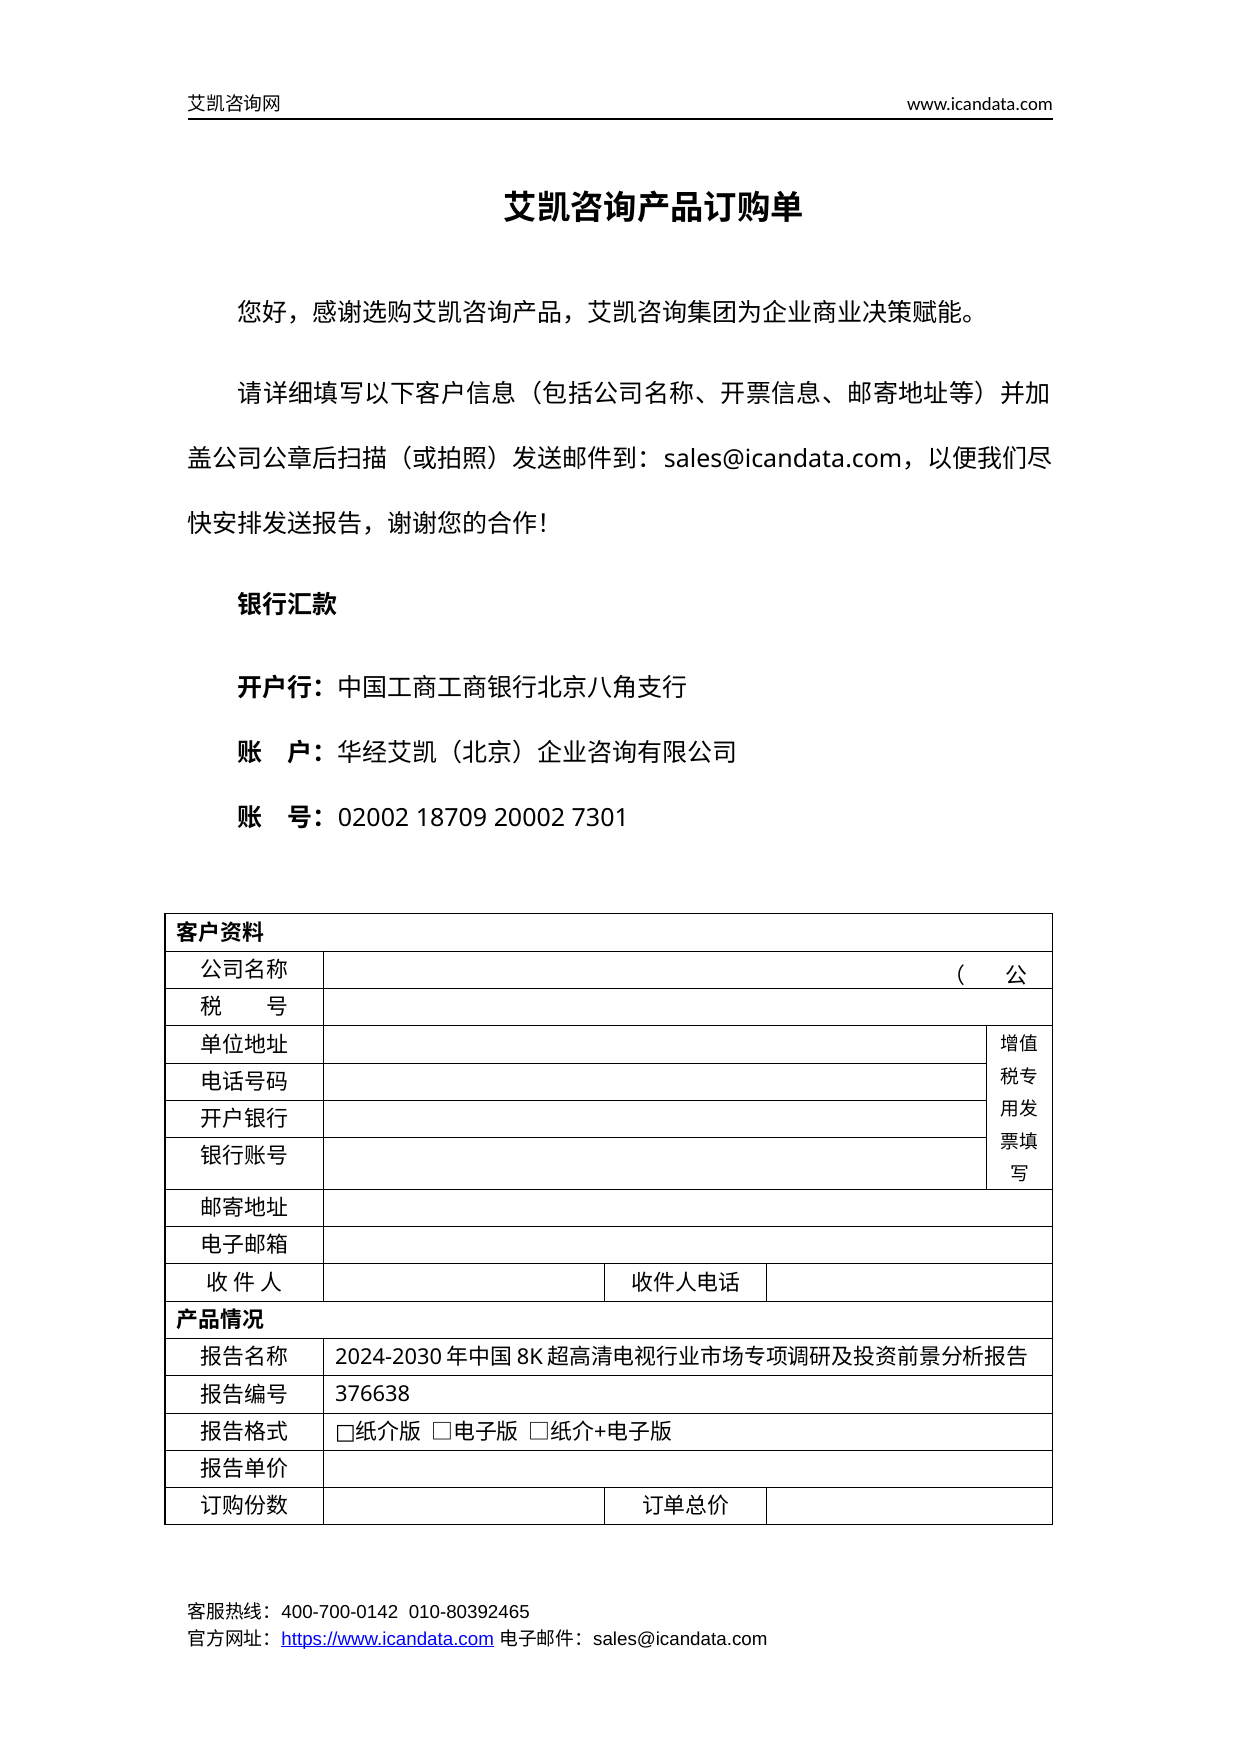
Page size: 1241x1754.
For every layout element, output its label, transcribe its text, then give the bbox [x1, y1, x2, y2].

table_cell [324, 1227, 1052, 1263]
table_cell [324, 1190, 1052, 1226]
table_cell [324, 1101, 986, 1137]
table_cell [324, 989, 1052, 1025]
table_cell 增值税专用发票填写 [987, 1026, 1052, 1189]
table_cell 376638 [324, 1376, 1052, 1412]
table_cell 公司名称 [166, 952, 323, 988]
table_cell 税 号 [166, 989, 323, 1025]
table_cell 收 件 人 [166, 1264, 323, 1301]
text 账 户：华经艾凯（北京）企业咨询有限公司 [187, 718, 1053, 783]
text 艾凯咨询产品订购单 [187, 172, 1053, 237]
table_cell [324, 1451, 1052, 1487]
table_cell 报告编号 [166, 1376, 323, 1412]
table_cell 收件人电话 [605, 1264, 766, 1301]
table_cell [324, 1488, 604, 1524]
table_cell [767, 1488, 1052, 1524]
table_cell 报告名称 [166, 1339, 323, 1375]
table_cell 订购份数 [166, 1488, 323, 1524]
table_cell □纸介版 □电子版 □纸介+电子版 [324, 1414, 1052, 1450]
table_cell [324, 1264, 604, 1301]
table_cell 开户银行 [166, 1101, 323, 1137]
table_cell [324, 1138, 986, 1189]
table_cell 银行账号 [166, 1138, 323, 1189]
table_cell [324, 1026, 986, 1062]
table_cell [324, 1064, 986, 1100]
table_cell 单位地址 [166, 1026, 323, 1062]
text 开户行：中国工商工商银行北京八角支行 [187, 653, 1053, 718]
text 您好，感谢选购艾凯咨询产品，艾凯咨询集团为企业商业决策赋能。 [187, 278, 1053, 343]
text 账 号：02002 18709 20002 7301 [187, 783, 1053, 848]
table_cell 报告格式 [166, 1414, 323, 1450]
table_cell 邮寄地址 [166, 1190, 323, 1226]
table_cell [767, 1264, 1052, 1301]
table_header 客户资料 [166, 914, 1052, 951]
table_cell 订单总价 [605, 1488, 766, 1524]
text 请详细填写以下客户信息（包括公司名称、开票信息、邮寄地址等）并加盖公司公章后扫描（或拍照）发送邮件到：sales@icandata.com，以便我们尽快安排发送报告，谢谢您的合作！ [187, 359, 1053, 554]
table_cell 电子邮箱 [166, 1227, 323, 1263]
table_cell 电话号码 [166, 1064, 323, 1100]
table_cell 2024-2030年中国8K超高清电视行业市场专项调研及投资前景分析报告 [324, 1339, 1052, 1375]
table_cell 报告单价 [166, 1451, 323, 1487]
text 银行汇款 [187, 570, 1053, 635]
table_cell 产品情况 [166, 1302, 1052, 1338]
table_cell [324, 952, 1052, 988]
